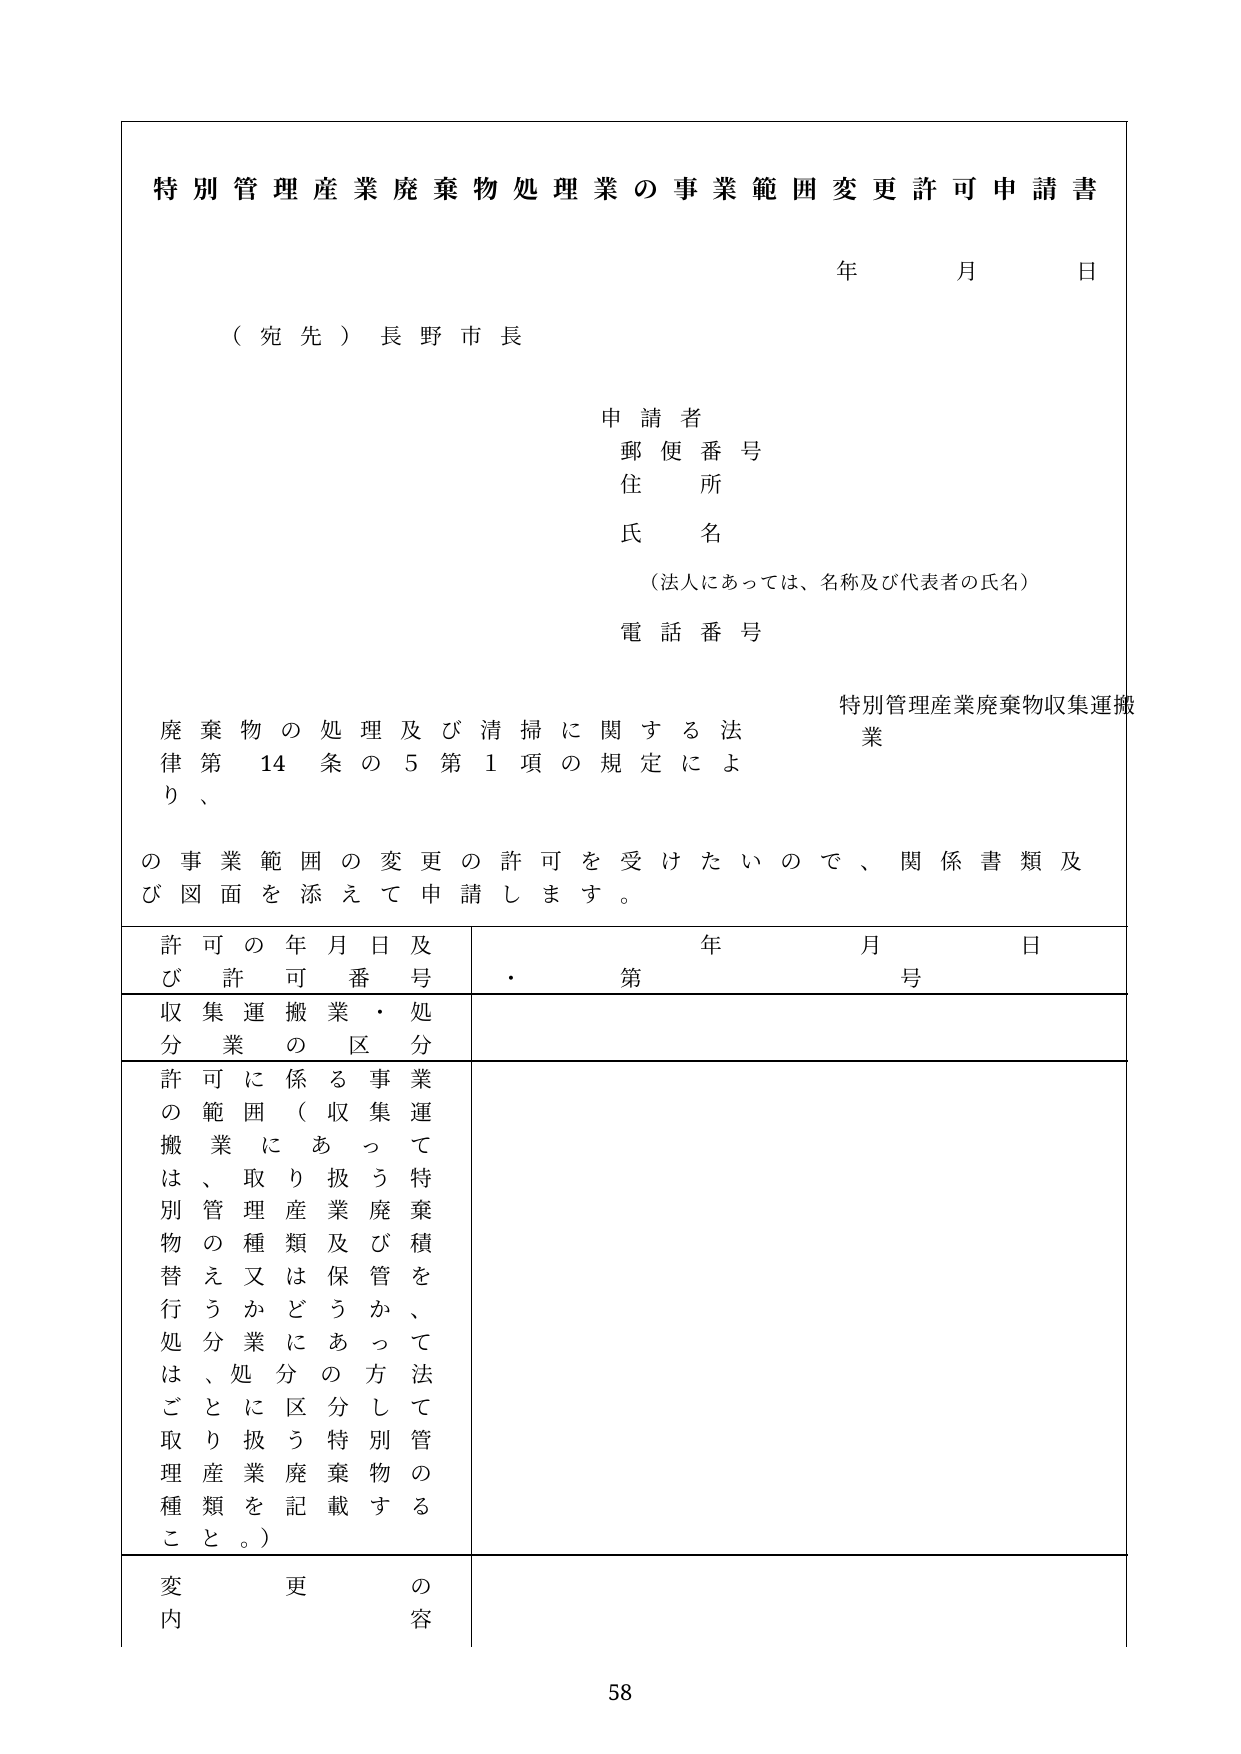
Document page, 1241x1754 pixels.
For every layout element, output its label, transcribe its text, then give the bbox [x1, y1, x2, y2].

table_header 特別管理産業廃棄物処理業の事業範囲変更許可申請書 年 月 日 （宛先）長野市長 申請者 郵便番号 住 所 氏 名 （法人にあっては、名称及び代表者の氏名） 電話番号 廃棄物の処理及び清掃に関する法律第14条の５第１項の規定により､ の事業範囲の変更の許可を受けたいので、関係書類及び図面を添えて申請します。 [122, 122, 1126, 926]
table_cell 変 更 の 内 容 [122, 1556, 471, 1647]
table_cell 収集運搬業・処分業の区分 [122, 995, 471, 1060]
table_cell 許可の年月日及び許可番号 [122, 927, 471, 993]
table_cell 年 月 日 ・ 第 号 [472, 927, 1126, 993]
table_cell [472, 1062, 1126, 1554]
table_cell 許可に係る事業の範囲（収集運搬業にあっては、取り扱う特別管理産業廃棄物の種類及び積替え又は保管を行うかどうか、処分業にあっては､処分の方法ごとに区分して取り扱う特別管理産業廃棄物の種類を記載すること｡） [122, 1062, 471, 1554]
table_cell [472, 1556, 1126, 1647]
table_cell [472, 995, 1126, 1060]
